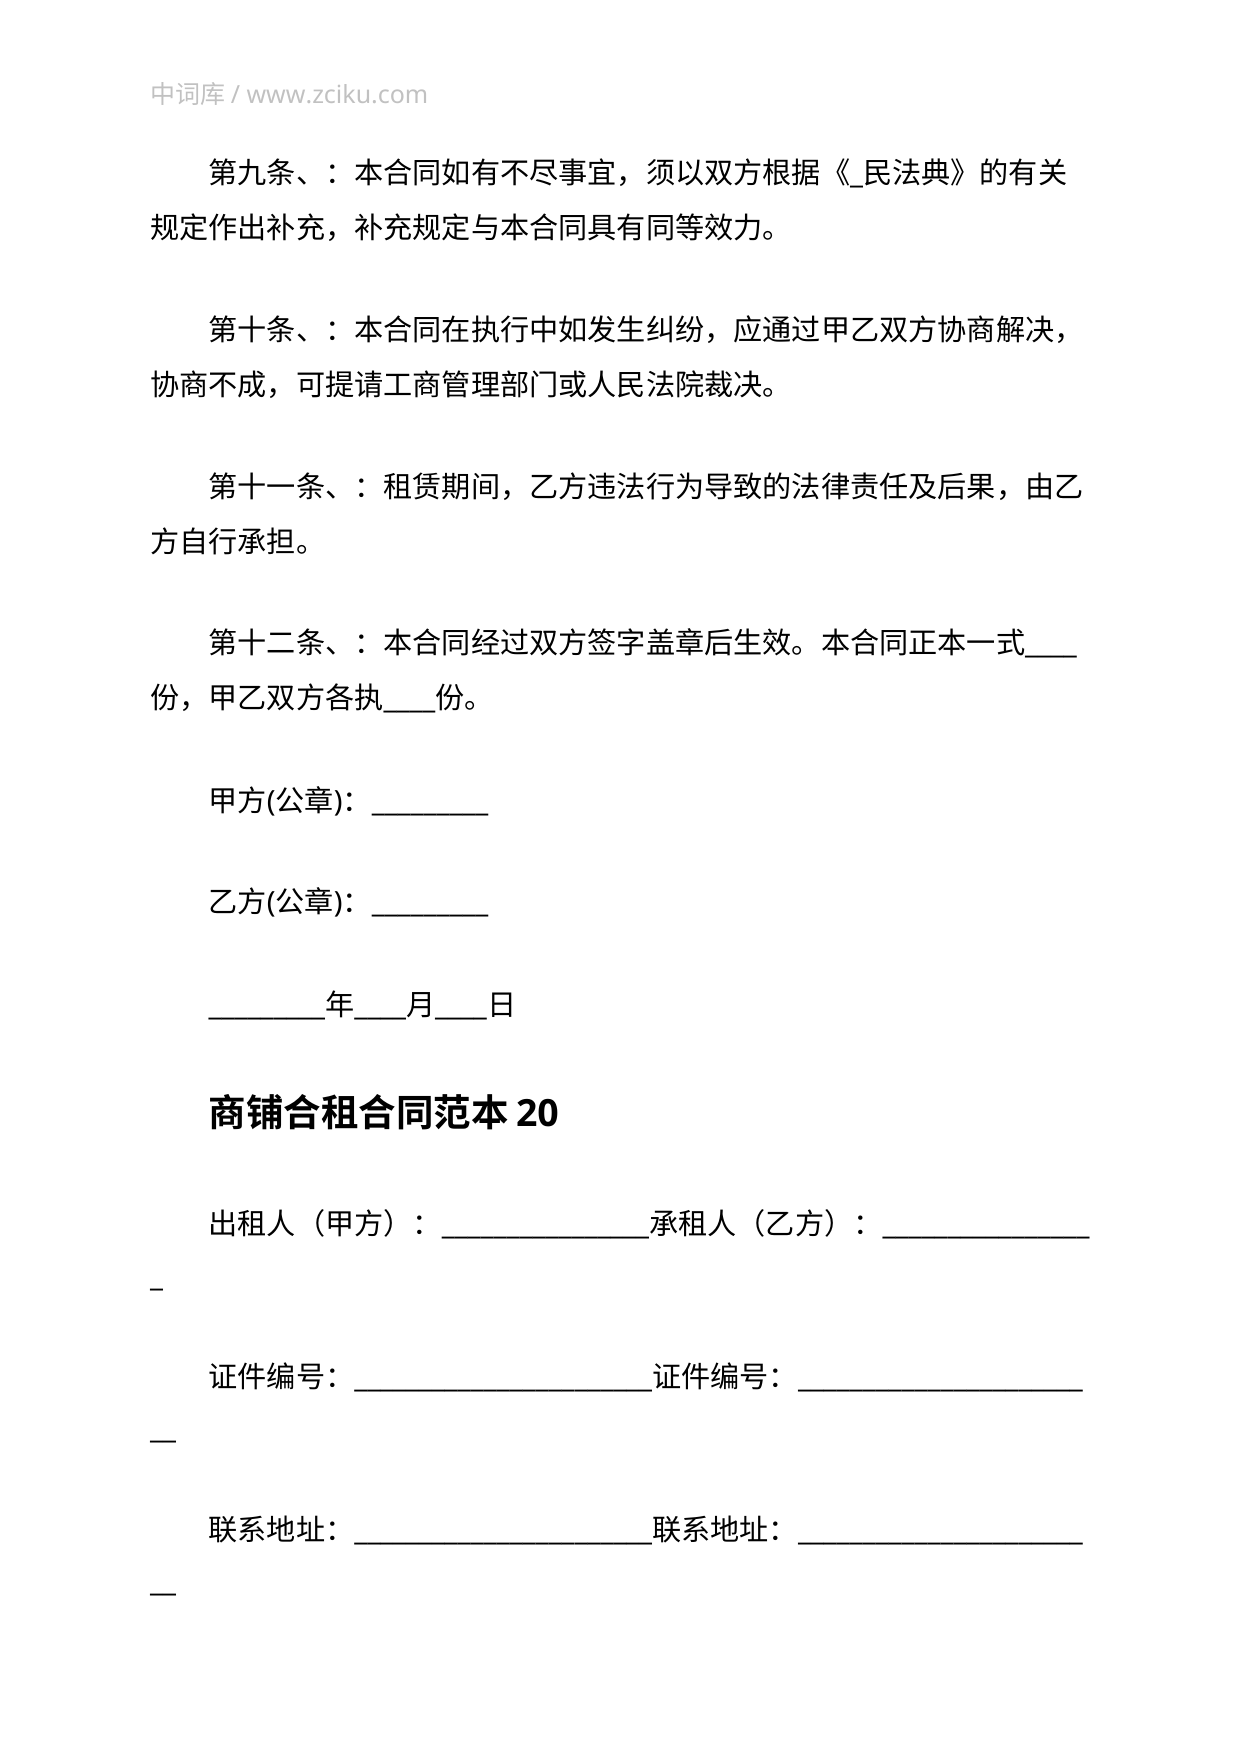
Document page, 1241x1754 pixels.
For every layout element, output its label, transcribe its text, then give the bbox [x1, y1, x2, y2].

text 第九条、：本合同如有不尽事宜，须以双方根据《_民法典》的有关规定作出补充，补充规定与本合同具有同等效力。 [150, 150, 1090, 247]
text 第十二条、：本合同经过双方签字盖章后生效。本合同正本一式____份，甲乙双方各执____份。 [150, 620, 1090, 717]
text 证件编号：_______________________证件编号：________________________ [150, 1353, 1090, 1447]
text 联系地址：_______________________联系地址：________________________ [150, 1506, 1090, 1600]
text 第十条、：本合同在执行中如发生纠纷，应通过甲乙双方协商解决，协商不成，可提请工商管理部门或人民法院裁决。 [150, 307, 1090, 404]
text 甲方(公章)：_________ [150, 777, 1090, 819]
text 商铺合租合同范本20 [150, 1083, 1090, 1137]
text _________年____月____日 [150, 981, 1090, 1023]
text 出租人（甲方）：________________承租人（乙方）：_________________ [150, 1201, 1090, 1294]
text 第十一条、：租赁期间，乙方违法行为导致的法律责任及后果，由乙方自行承担。 [150, 463, 1090, 561]
text 乙方(公章)：_________ [150, 879, 1090, 921]
